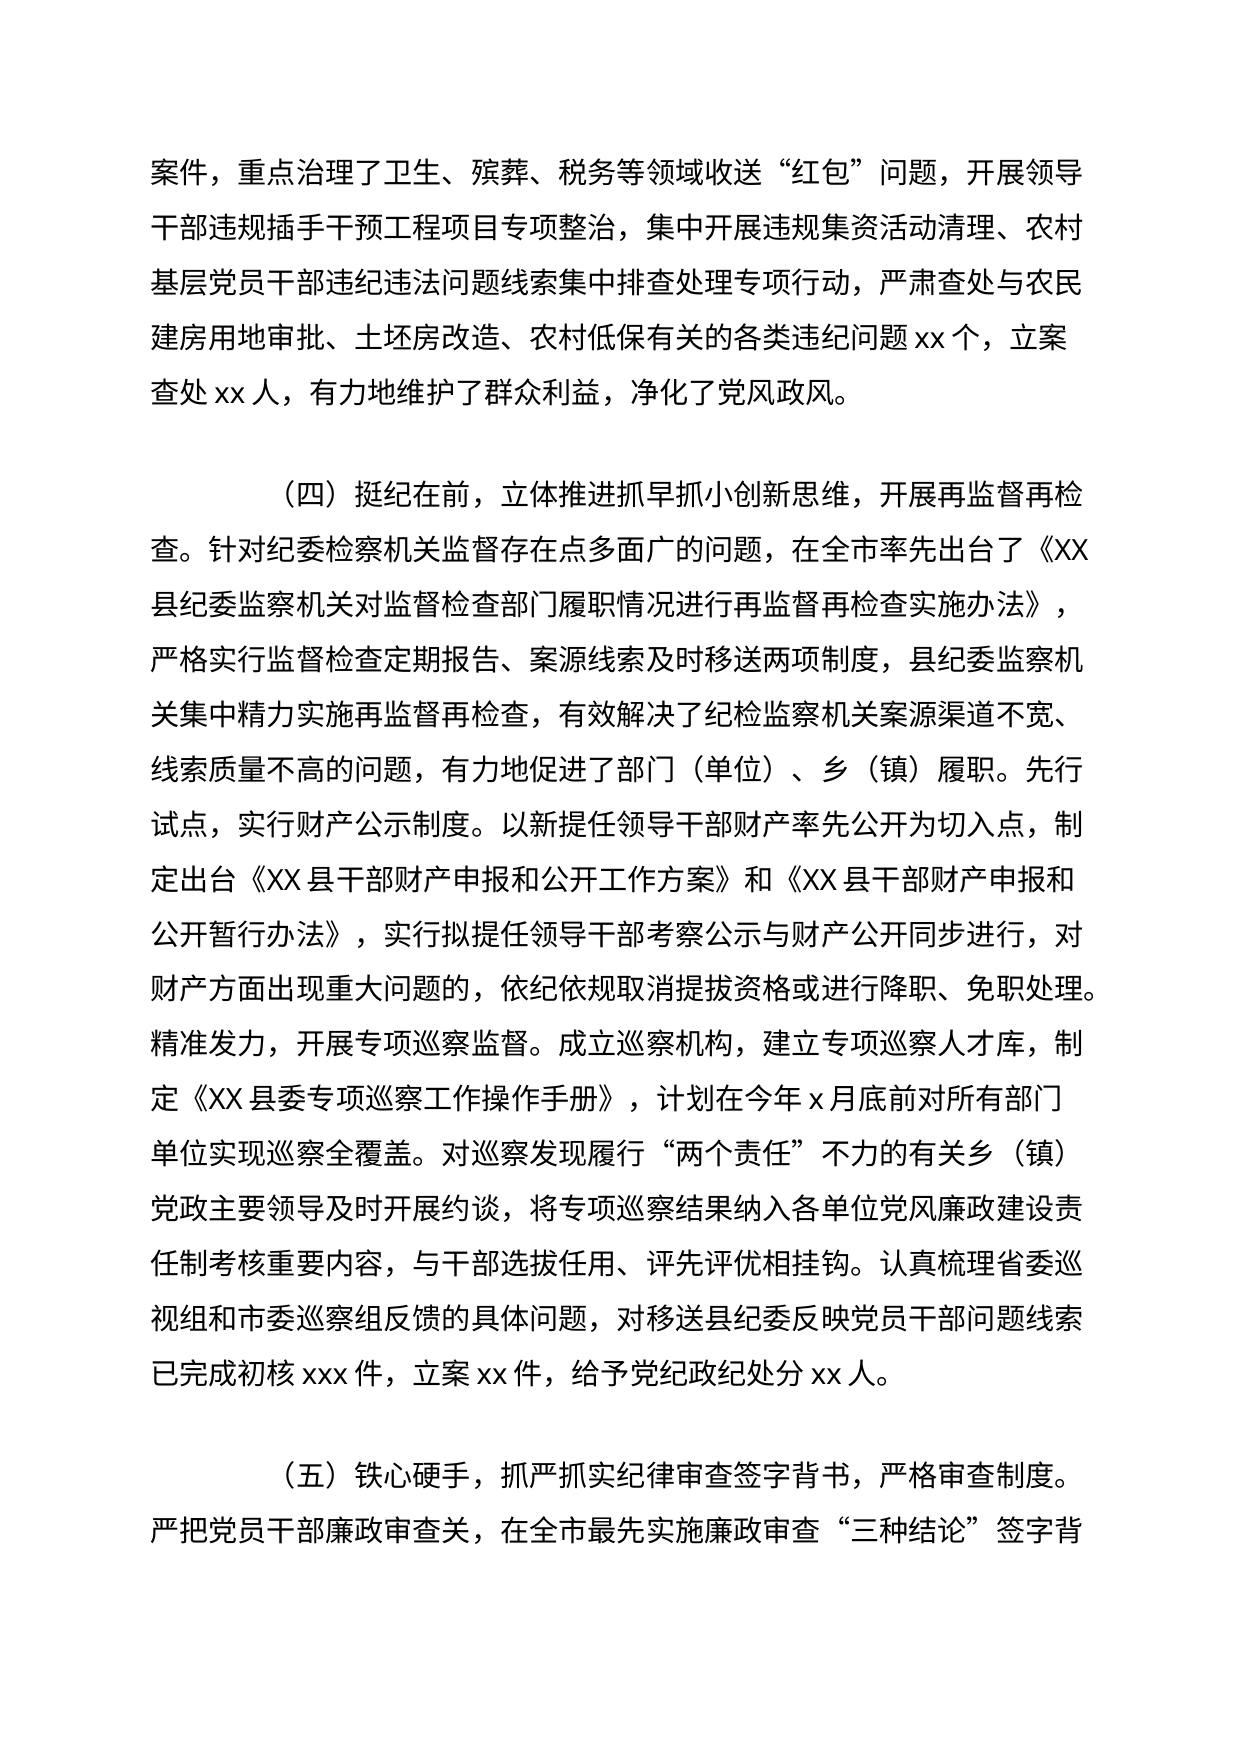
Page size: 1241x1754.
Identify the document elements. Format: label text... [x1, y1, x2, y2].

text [150, 150, 1090, 412]
text （四）挺纪在前，立体推进抓早抓小创新思维，开展再监督再检查。针对纪委检察机关监督存在点多面广的问题，在全市率先出台了《XX县纪委监察机关对监督检查部门履职情况进行再监督再检查实施办法》，严格实行监督检查定期报告、案源线索及时移送两项制度，县纪委监察机关集中精力实施再监督再检查，有效解决了纪检监察机关案源渠道不宽、线索质量不高的问题，有力地促进了部门（单位）、乡（镇）履职。先行试点，实行财产公示制度。以新提任领导干部财产率先公开为切入点，制定出台《XX县干部财产申报和公开工作方案》和《XX县干部财产申报和公开暂行办法》，实行拟提任领导干部考察公示与财产公开同步进行，对财产方面出现重大问题的，依纪依规取消提拔资格或进行降职、免职处理。精准发力，开展专项巡察监督。成立巡察机构，建立专项巡察人才库，制定《XX县委专项巡察工作操作手册》，计划在今年x月底前对所有部门单位实现巡察全覆盖。对巡察发现履行“两个责任”不力的有关乡（镇）党政主要领导及时开展约谈，将专项巡察结果纳入各单位党风廉政建设责任制考核重要内容，与干部选拔任用、评先评优相挂钩。认真梳理省委巡视组和市委巡察组反馈的具体问题，对移送县纪委反映党员干部问题线索已完成初核xxx件，立案xx件，给予党纪政纪处分xx人。 [150, 472, 1090, 1393]
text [150, 1452, 1090, 1549]
